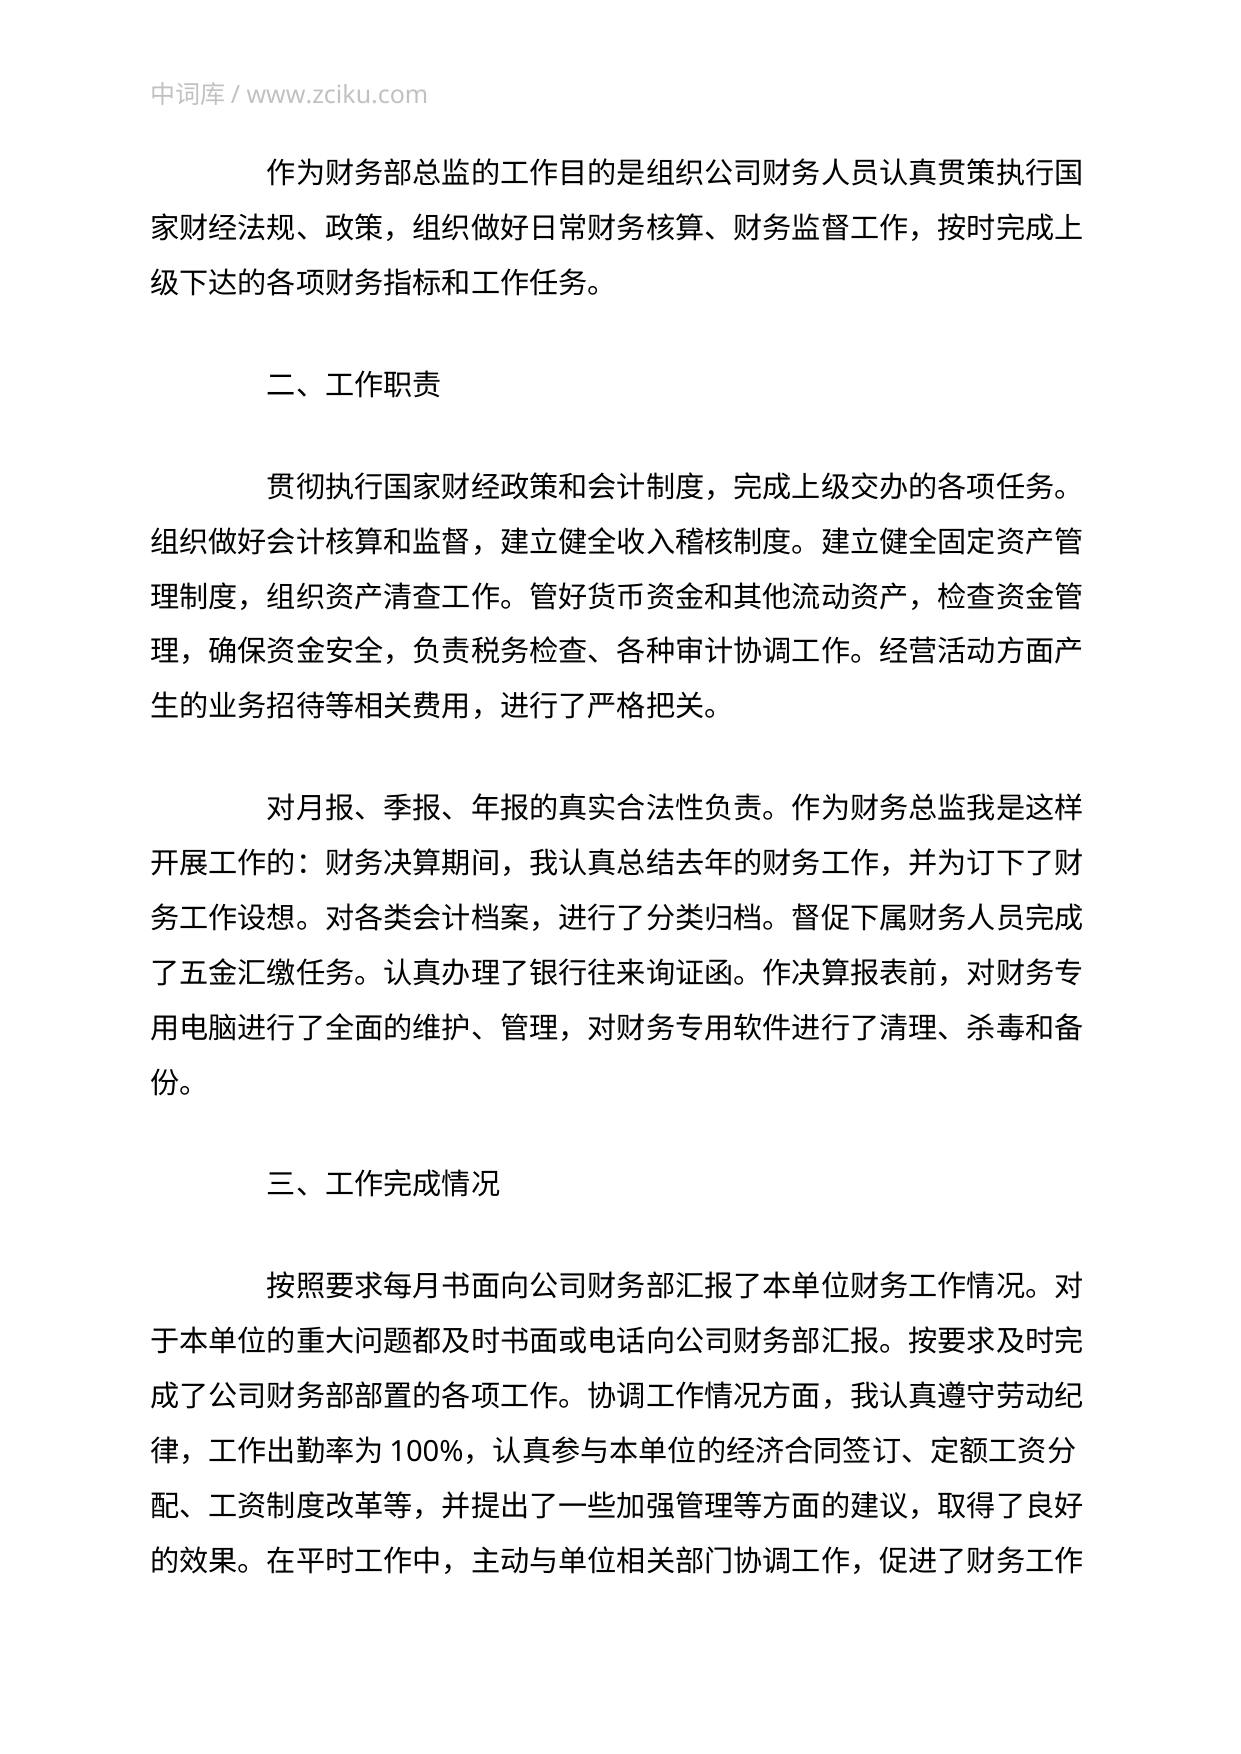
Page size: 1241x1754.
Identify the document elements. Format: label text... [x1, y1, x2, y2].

text 作为财务部总监的工作目的是组织公司财务人员认真贯策执行国家财经法规、政策，组织做好日常财务核算、财务监督工作，按时完成上级下达的各项财务指标和工作任务。 [150, 150, 1090, 302]
text 三、工作完成情况 [150, 1161, 1090, 1203]
text 对月报、季报、年报的真实合法性负责。作为财务总监我是这样开展工作的：财务决算期间，我认真总结去年的财务工作，并为订下了财务工作设想。对各类会计档案，进行了分类归档。督促下属财务人员完成了五金汇缴任务。认真办理了银行往来询证函。作决算报表前，对财务专用电脑进行了全面的维护、管理，对财务专用软件进行了清理、杀毒和备份。 [150, 785, 1090, 1101]
text 贯彻执行国家财经政策和会计制度，完成上级交办的各项任务。组织做好会计核算和监督，建立健全收入稽核制度。建立健全固定资产管理制度，组织资产清查工作。管好货币资金和其他流动资产，检查资金管理，确保资金安全，负责税务检查、各种审计协调工作。经营活动方面产生的业务招待等相关费用，进行了严格把关。 [150, 463, 1090, 725]
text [150, 1263, 1090, 1579]
text 二、工作职责 [150, 362, 1090, 404]
